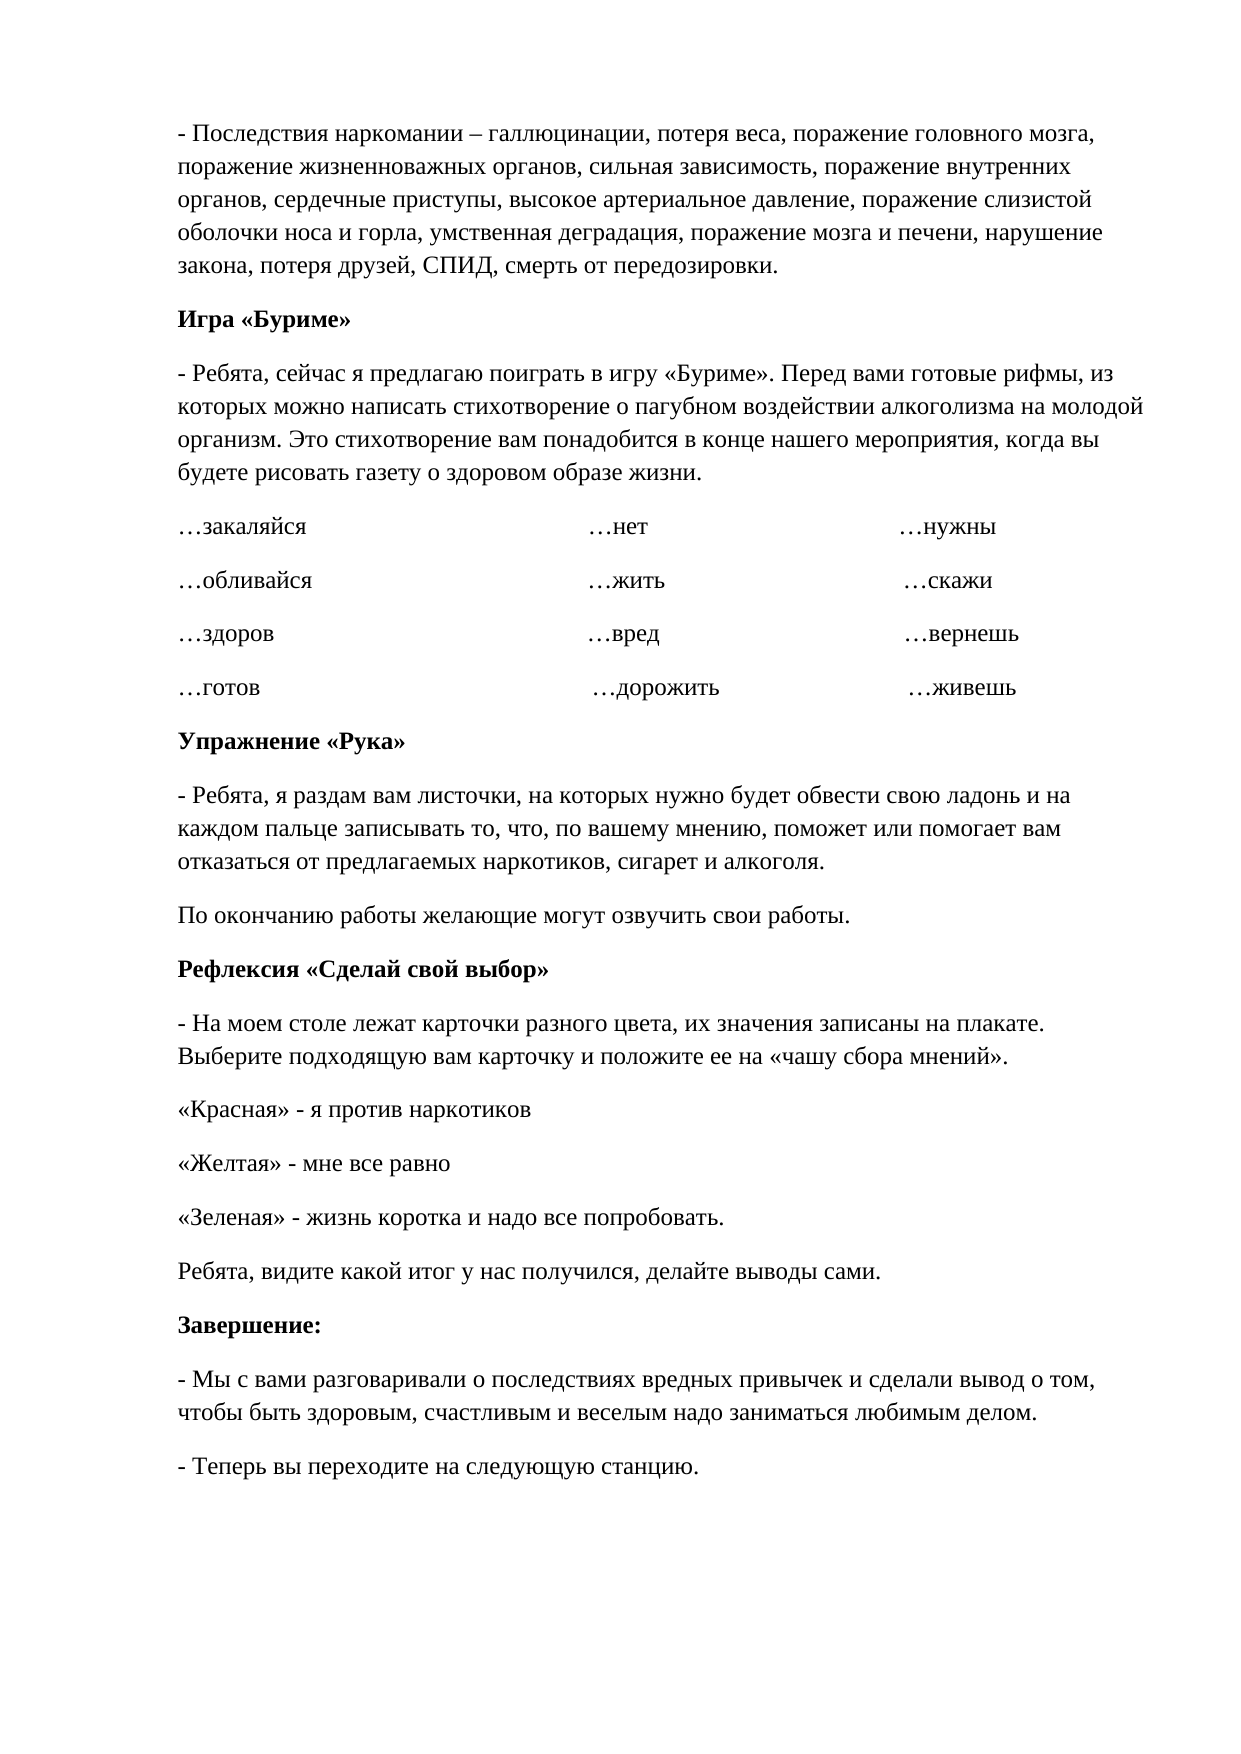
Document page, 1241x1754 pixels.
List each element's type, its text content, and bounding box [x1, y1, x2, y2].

text «Желтая» - мне все равно [177, 1148, 1152, 1177]
text Игра «Буриме» [177, 304, 1152, 333]
text …здоров …вред …вернешь [177, 618, 1152, 647]
text …обливайся …жить …скажи [177, 565, 1152, 593]
text - Последствия наркомании – галлюцинации, потеря веса, поражение головного мозга, поражение жизненноважных органов, сильная зависимость, поражение внутренних органов, сердечные приступы, высокое артериальное давление, поражение слизистой оболочки носа и горла, умственная деградация, поражение мозга и печени, нарушение закона, потеря друзей, СПИД, смерть от передозировки. [177, 118, 1152, 279]
text …закаляйся …нет …нужны [177, 511, 1152, 539]
text «Зеленая» - жизнь коротка и надо все попробовать. [177, 1202, 1152, 1231]
text …готов …дорожить …живешь [177, 672, 1152, 701]
text Ребята, видите какой итог у нас получился, делайте выводы сами. [177, 1256, 1152, 1285]
text Упражнение «Рука» [177, 726, 1152, 755]
text - Теперь вы переходите на следующую станцию. [177, 1451, 1152, 1479]
text Рефлексия «Сделай свой выбор» [177, 954, 1152, 983]
text «Красная» - я против наркотиков [177, 1094, 1152, 1123]
text По окончанию работы желающие могут озвучить свои работы. [177, 900, 1152, 929]
text - На моем столе лежат карточки разного цвета, их значения записаны на плакате. Выберите подходящую вам карточку и положите ее на «чашу сбора мнений». [177, 1008, 1152, 1069]
text - Ребята, я раздам вам листочки, на которых нужно будет обвести свою ладонь и на каждом пальце записывать то, что, по вашему мнению, поможет или помогает вам отказаться от предлагаемых наркотиков, сигарет и алкоголя. [177, 780, 1152, 875]
text Завершение: [177, 1310, 1152, 1339]
text - Мы с вами разговаривали о последствиях вредных привычек и сделали вывод о том, чтобы быть здоровым, счастливым и веселым надо заниматься любимым делом. [177, 1364, 1152, 1426]
text - Ребята, сейчас я предлагаю поиграть в игру «Буриме». Перед вами готовые рифмы, из которых можно написать стихотворение о пагубном воздействии алкоголизма на молодой организм. Это стихотворение вам понадобится в конце нашего мероприятия, когда вы будете рисовать газету о здоровом образе жизни. [177, 358, 1152, 486]
